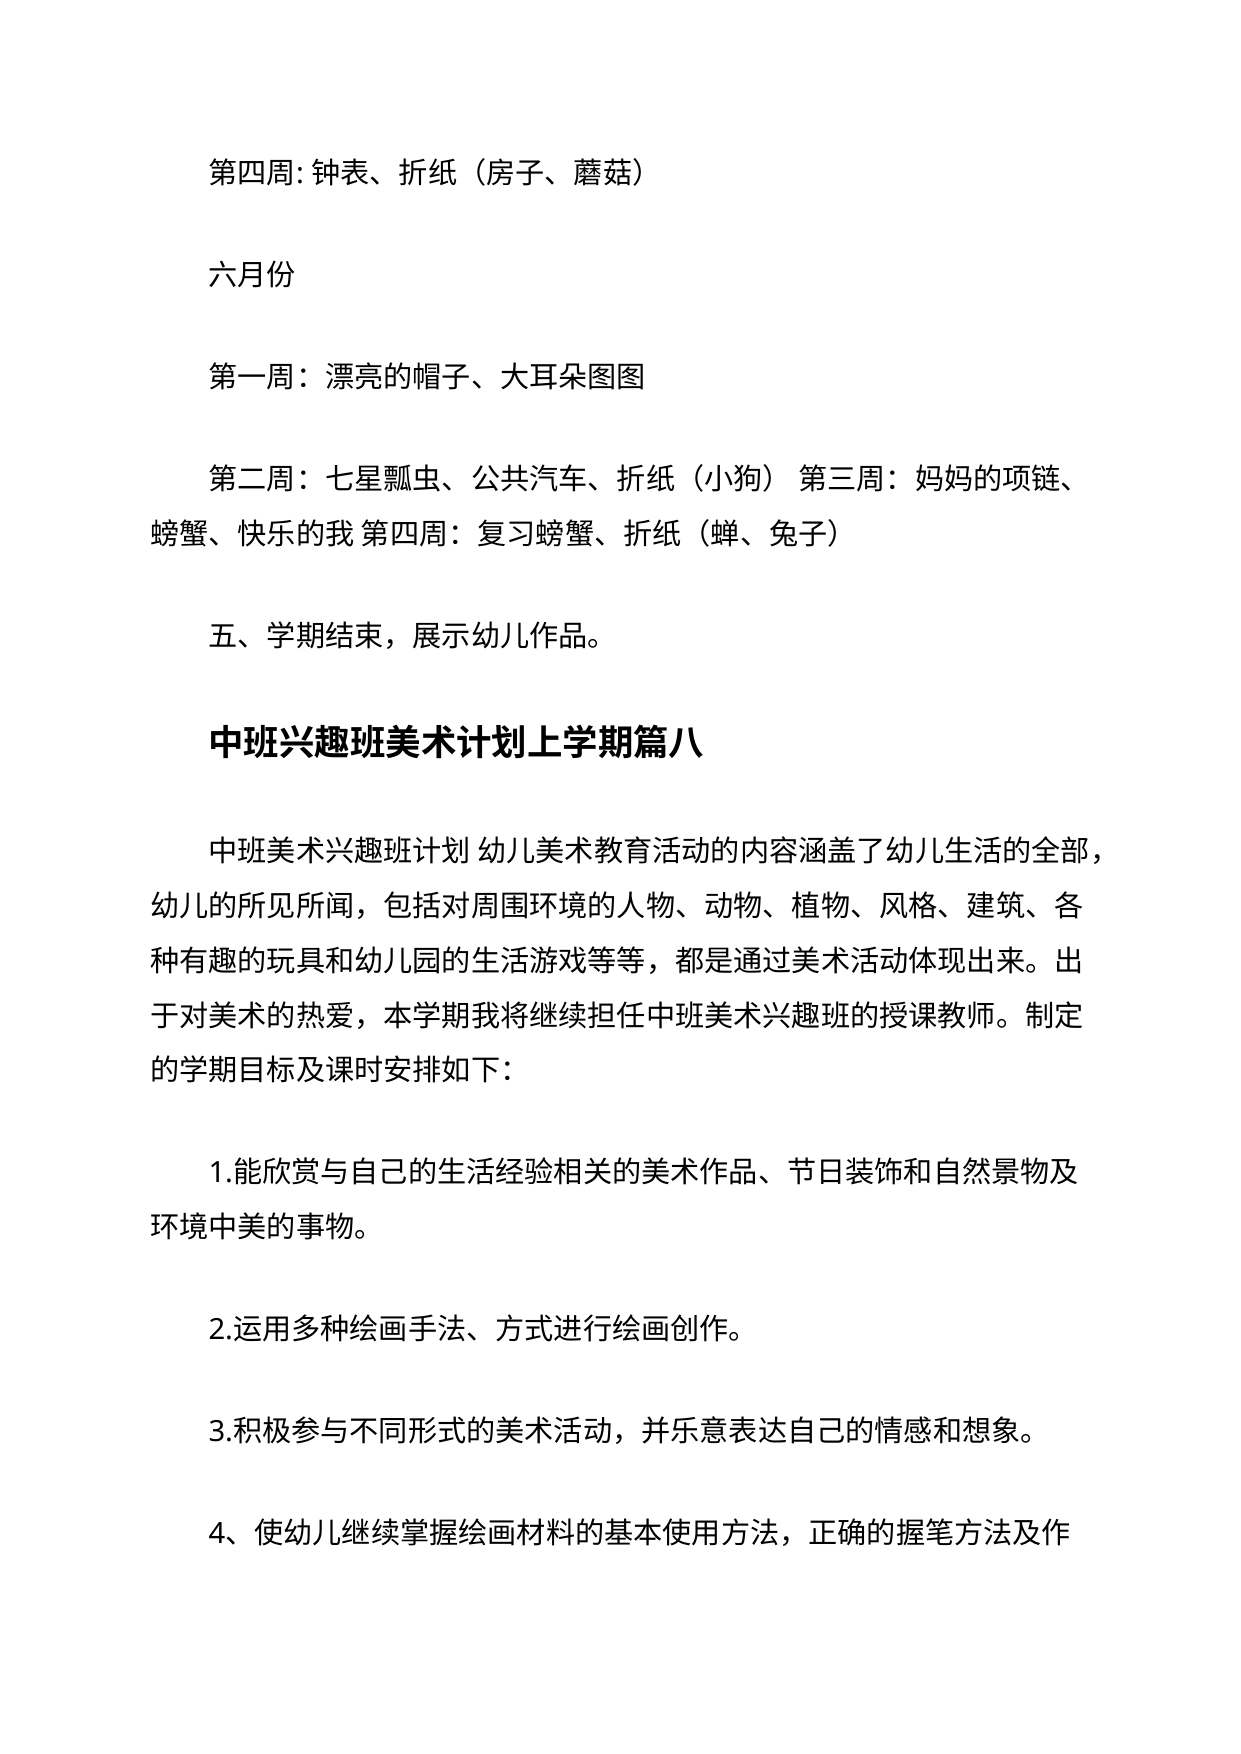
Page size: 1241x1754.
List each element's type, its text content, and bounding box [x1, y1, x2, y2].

text 五、学期结束，展示幼儿作品。 [150, 612, 1090, 654]
text 中班兴趣班美术计划上学期篇八 [150, 714, 1090, 765]
text 中班美术兴趣班计划 幼儿美术教育活动的内容涵盖了幼儿生活的全部，幼儿的所见所闻，包括对周围环境的人物、动物、植物、风格、建筑、各种有趣的玩具和幼儿园的生活游戏等等，都是通过美术活动体现出来。出于对美术的热爱，本学期我将继续担任中班美术兴趣班的授课教师。制定的学期目标及课时安排如下： [150, 827, 1090, 1089]
text 2.运用多种绘画手法、方式进行绘画创作。 [150, 1306, 1090, 1348]
text 第二周：七星瓢虫、公共汽车、折纸（小狗） 第三周：妈妈的项链、螃蟹、快乐的我 第四周：复习螃蟹、折纸（蝉、兔子） [150, 456, 1090, 553]
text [150, 1509, 1090, 1552]
text 第一周：漂亮的帽子、大耳朵图图 [150, 354, 1090, 396]
text 1.能欣赏与自己的生活经验相关的美术作品、节日装饰和自然景物及环境中美的事物。 [150, 1149, 1090, 1246]
text 第四周: 钟表、折纸（房子、蘑菇） [150, 150, 1090, 192]
text 3.积极参与不同形式的美术活动，并乐意表达自己的情感和想象。 [150, 1407, 1090, 1450]
text 六月份 [150, 252, 1090, 294]
